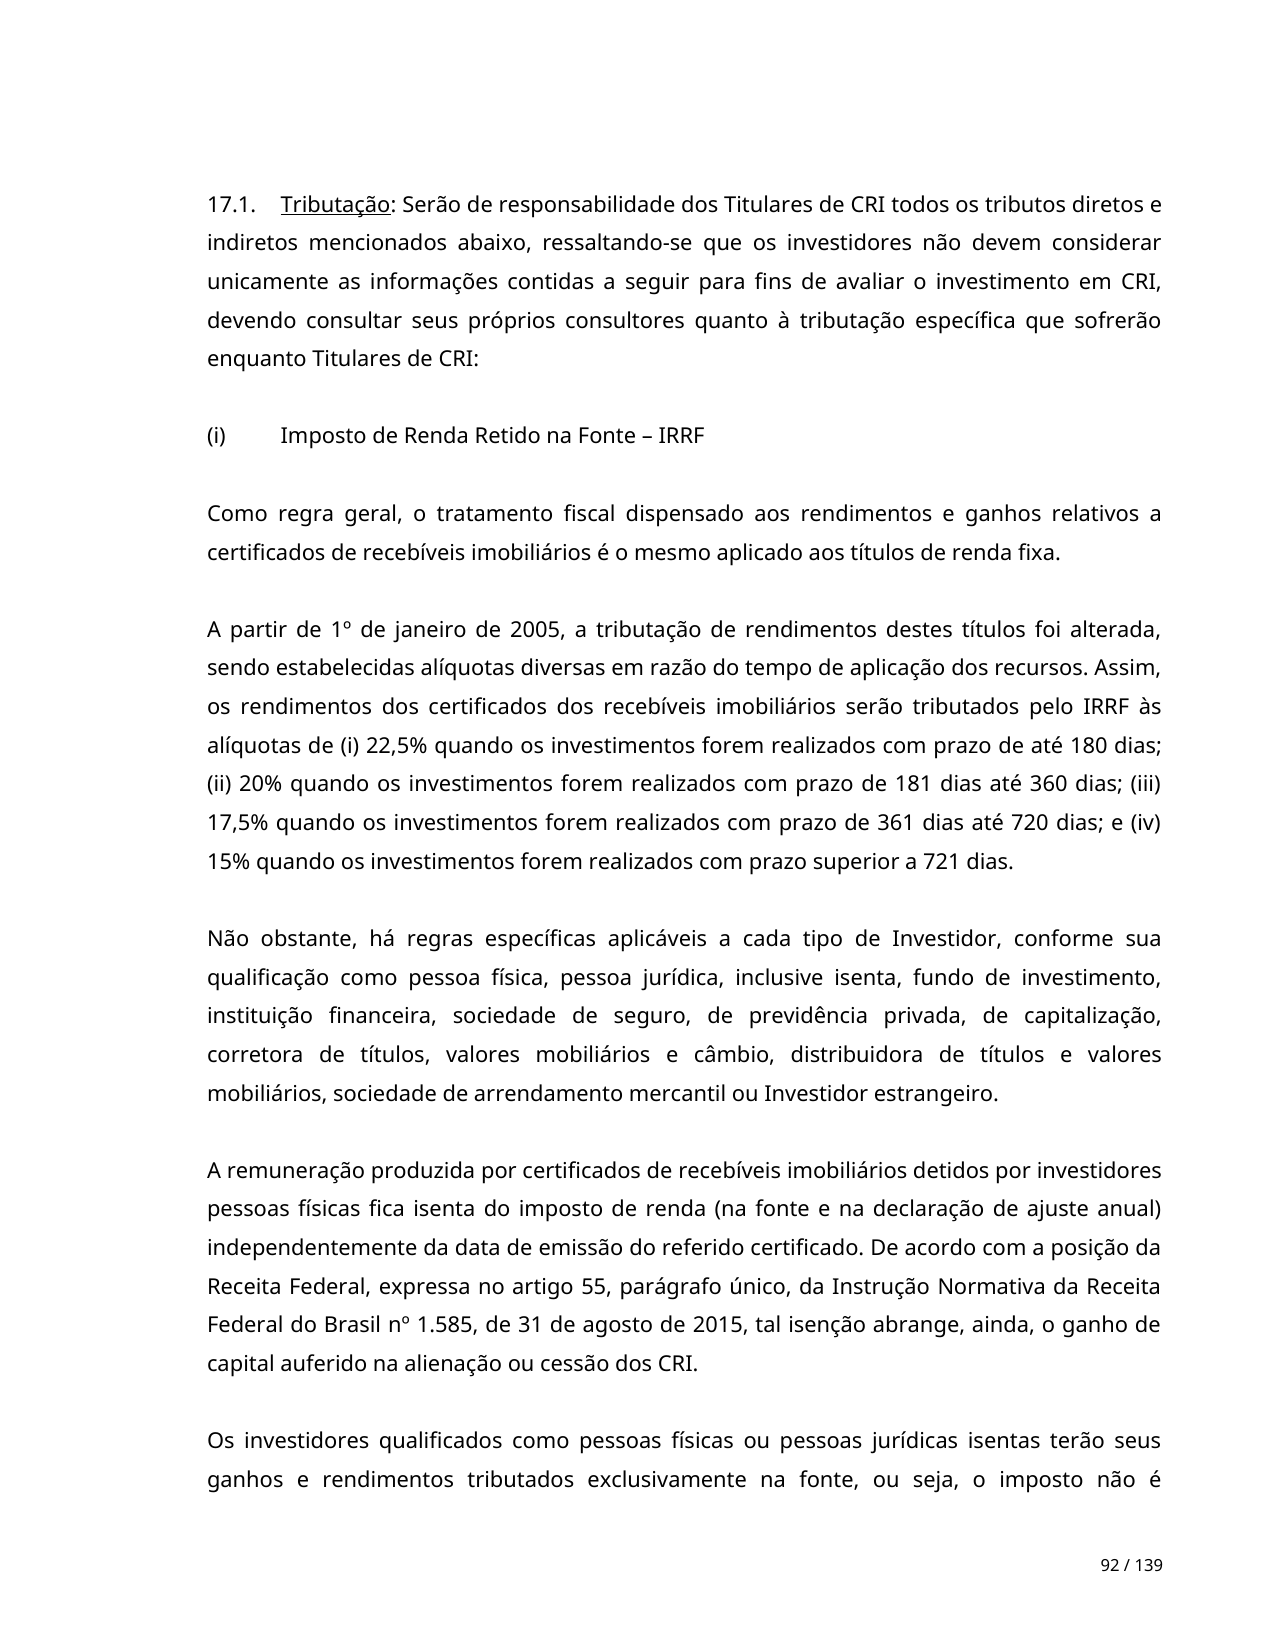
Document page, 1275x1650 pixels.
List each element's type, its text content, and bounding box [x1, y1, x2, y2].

text A partir de 1º de janeiro de 2005, a tributação de rendimentos destes títulos foi alterada, sendo estabelecidas alíquotas diversas em razão do tempo de aplicação dos recursos. Assim, os rendimentos dos certificados dos recebíveis imobiliários serão tributados pelo IRRF às alíquotas de (i) 22,5% quando os investimentos forem realizados com prazo de até 180 dias; (ii) 20% quando os investimentos forem realizados com prazo de 181 dias até 360 dias; (iii) 17,5% quando os investimentos forem realizados com prazo de 361 dias até 720 dias; e (iv) 15% quando os investimentos forem realizados com prazo superior a 721 dias. [207, 614, 1163, 875]
text A remuneração produzida por certificados de recebíveis imobiliários detidos por investidores pessoas físicas fica isenta do imposto de renda (na fonte e na declaração de ajuste anual) independentemente da data de emissão do referido certificado. De acordo com a posição da Receita Federal, expressa no artigo 55, parágrafo único, da Instrução Normativa da Receita Federal do Brasil nº 1.585, de 31 de agosto de 2015, tal isenção abrange, ainda, o ganho de capital auferido na alienação ou cessão dos CRI. [207, 1155, 1163, 1378]
text 17.1. Tributação: Serão de responsabilidade dos Titulares de CRI todos os tributos diretos e indiretos mencionados abaixo, ressaltando-se que os investidores não devem considerar unicamente as informações contidas a seguir para fins de avaliar o investimento em CRI, devendo consultar seus próprios consultores quanto à tributação específica que sofrerão enquanto Titulares de CRI: [207, 189, 1163, 373]
text Como regra geral, o tratamento fiscal dispensado aos rendimentos e ganhos relativos a certificados de recebíveis imobiliários é o mesmo aplicado aos títulos de renda fixa. [207, 498, 1163, 566]
text Não obstante, há regras específicas aplicáveis a cada tipo de Investidor, conforme sua qualificação como pessoa física, pessoa jurídica, inclusive isenta, fundo de investimento, instituição financeira, sociedade de seguro, de previdência privada, de capitalização, corretora de títulos, valores mobiliários e câmbio, distribuidora de títulos e valores mobiliários, sociedade de arrendamento mercantil ou Investidor estrangeiro. [207, 923, 1163, 1107]
text (i) Imposto de Renda Retido na Fonte – IRRF [207, 421, 1163, 450]
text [207, 1425, 1163, 1494]
